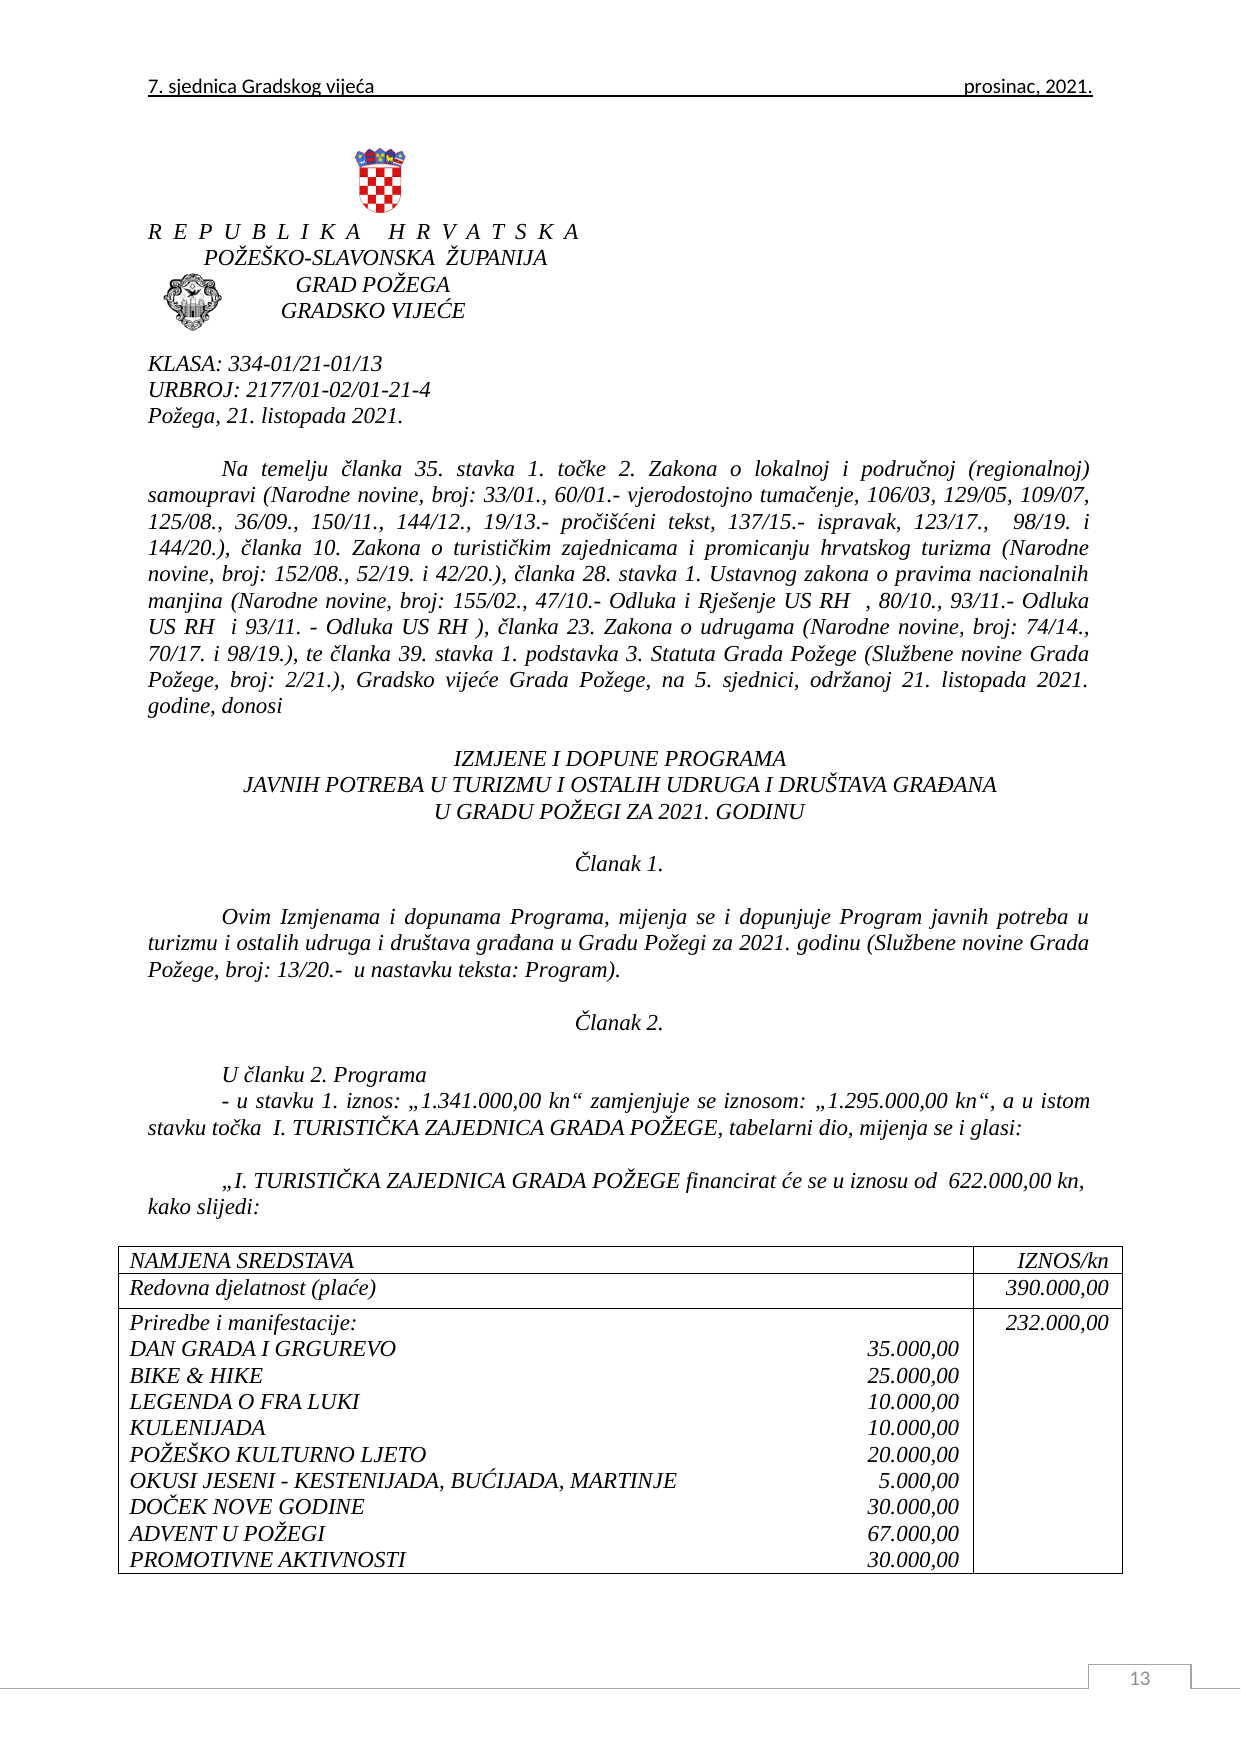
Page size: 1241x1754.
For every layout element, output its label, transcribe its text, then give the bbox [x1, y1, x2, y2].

text Članak 1. [148, 850, 1093, 877]
text POŽEŠKO-SLAVONSKA ŽUPANIJA [148, 244, 605, 271]
text Požega, 21. listopada 2021. [148, 402, 1093, 429]
picture [354, 147, 406, 213]
text IZMJENE I DOPUNE PROGRAMA [148, 745, 1093, 771]
table_header IZNOS/kn [974, 1247, 1122, 1273]
text „I. TURISTIČKA ZAJEDNICA GRADA POŽEGE financirat će se u iznosu od 622.000,00 kn, kako slijedi: [148, 1167, 1093, 1219]
text JAVNIH POTREBA U TURIZMU I OSTALIH UDRUGA I DRUŠTAVA GRAĐANA [148, 771, 1093, 798]
text KLASA: 334-01/21-01/13 [148, 350, 729, 376]
text Članak 2. [148, 1008, 1093, 1035]
text URBROJ: 2177/01-02/01-21-4 [148, 376, 755, 402]
text GRAD POŽEGA [148, 271, 605, 297]
text R E P U B L I K A H R V A T S K A [148, 218, 1093, 244]
text Na temelju članka 35. stavka 1. točke 2. Zakona o lokalnoj i područnoj (regionalnoj) samoupravi (Narodne novine, broj: 33/01., 60/01.- vjerodostojno tumačenje, 106/03, 129/05, 109/07, 125/08., 36/09., 150/11., 144/12., 19/13.- pročišćeni tekst, 137/15.- ispravak, 123/17., 98/19. i 144/20.), članka 10. Zakona o turističkim zajednicama i promicanju hrvatskog turizma (Narodne novine, broj: 152/08., 52/19. i 42/20.), članka 28. stavka 1. Ustavnog zakona o pravima nacionalnih manjina (Narodne novine, broj: 155/02., 47/10.- Odluka i Rješenje US RH , 80/10., 93/11.- Odluka US RH i 93/11. - Odluka US RH ), članka 23. Zakona o udrugama (Narodne novine, broj: 74/14., 70/17. i 98/19.), te članka 39. stavka 1. podstavka 3. Statuta Grada Požege (Službene novine Grada Požege, broj: 2/21.), Gradsko vijeće Grada Požege, na 5. sjednici, održanoj 21. listopada 2021. godine, donosi [148, 455, 1093, 719]
table_cell Priredbe i manifestacije: DAN GRADA I GRGUREVO 35.000,00 BIKE & HIKE 25.000,00 LEGENDA O FRA LUKI 10.000,00 KULENIJADA 10.000,00 POŽEŠKO KULTURNO LJETO 20.000,00 OKUSI JESENI - KESTENIJADA, BUĆIJADA, MARTINJE 5.000,00 DOČEK NOVE GODINE 30.000,00 ADVENT U POŽEGI 67.000,00 PROMOTIVNE AKTIVNOSTI 30.000,00 [119, 1309, 973, 1572]
text U članku 2. Programa [148, 1061, 1093, 1088]
text - u stavku 1. iznos: „1.341.000,00 kn“ zamjenjuje se iznosom: „1.295.000,00 kn“, a u istom stavku točka I. TURISTIČKA ZAJEDNICA GRADA POŽEGE, tabelarni dio, mijenja se i glasi: [148, 1088, 1093, 1140]
table_cell 390.000,00 [974, 1274, 1122, 1308]
picture [163, 273, 222, 331]
table_cell 232.000,00 [974, 1309, 1122, 1572]
text GRADSKO VIJEĆE [222, 297, 620, 323]
text U GRADU POŽEGI ZA 2021. GODINU [148, 798, 1093, 824]
table_cell Redovna djelatnost (plaće) [119, 1274, 973, 1308]
text Ovim Izmjenama i dopunama Programa, mijenja se i dopunjuje Program javnih potreba u turizmu i ostalih udruga i društava građana u Gradu Požegi za 2021. godinu (Službene novine Grada Požege, broj: 13/20.- u nastavku teksta: Program). [148, 903, 1093, 982]
table_header NAMJENA SREDSTAVA [119, 1247, 973, 1273]
